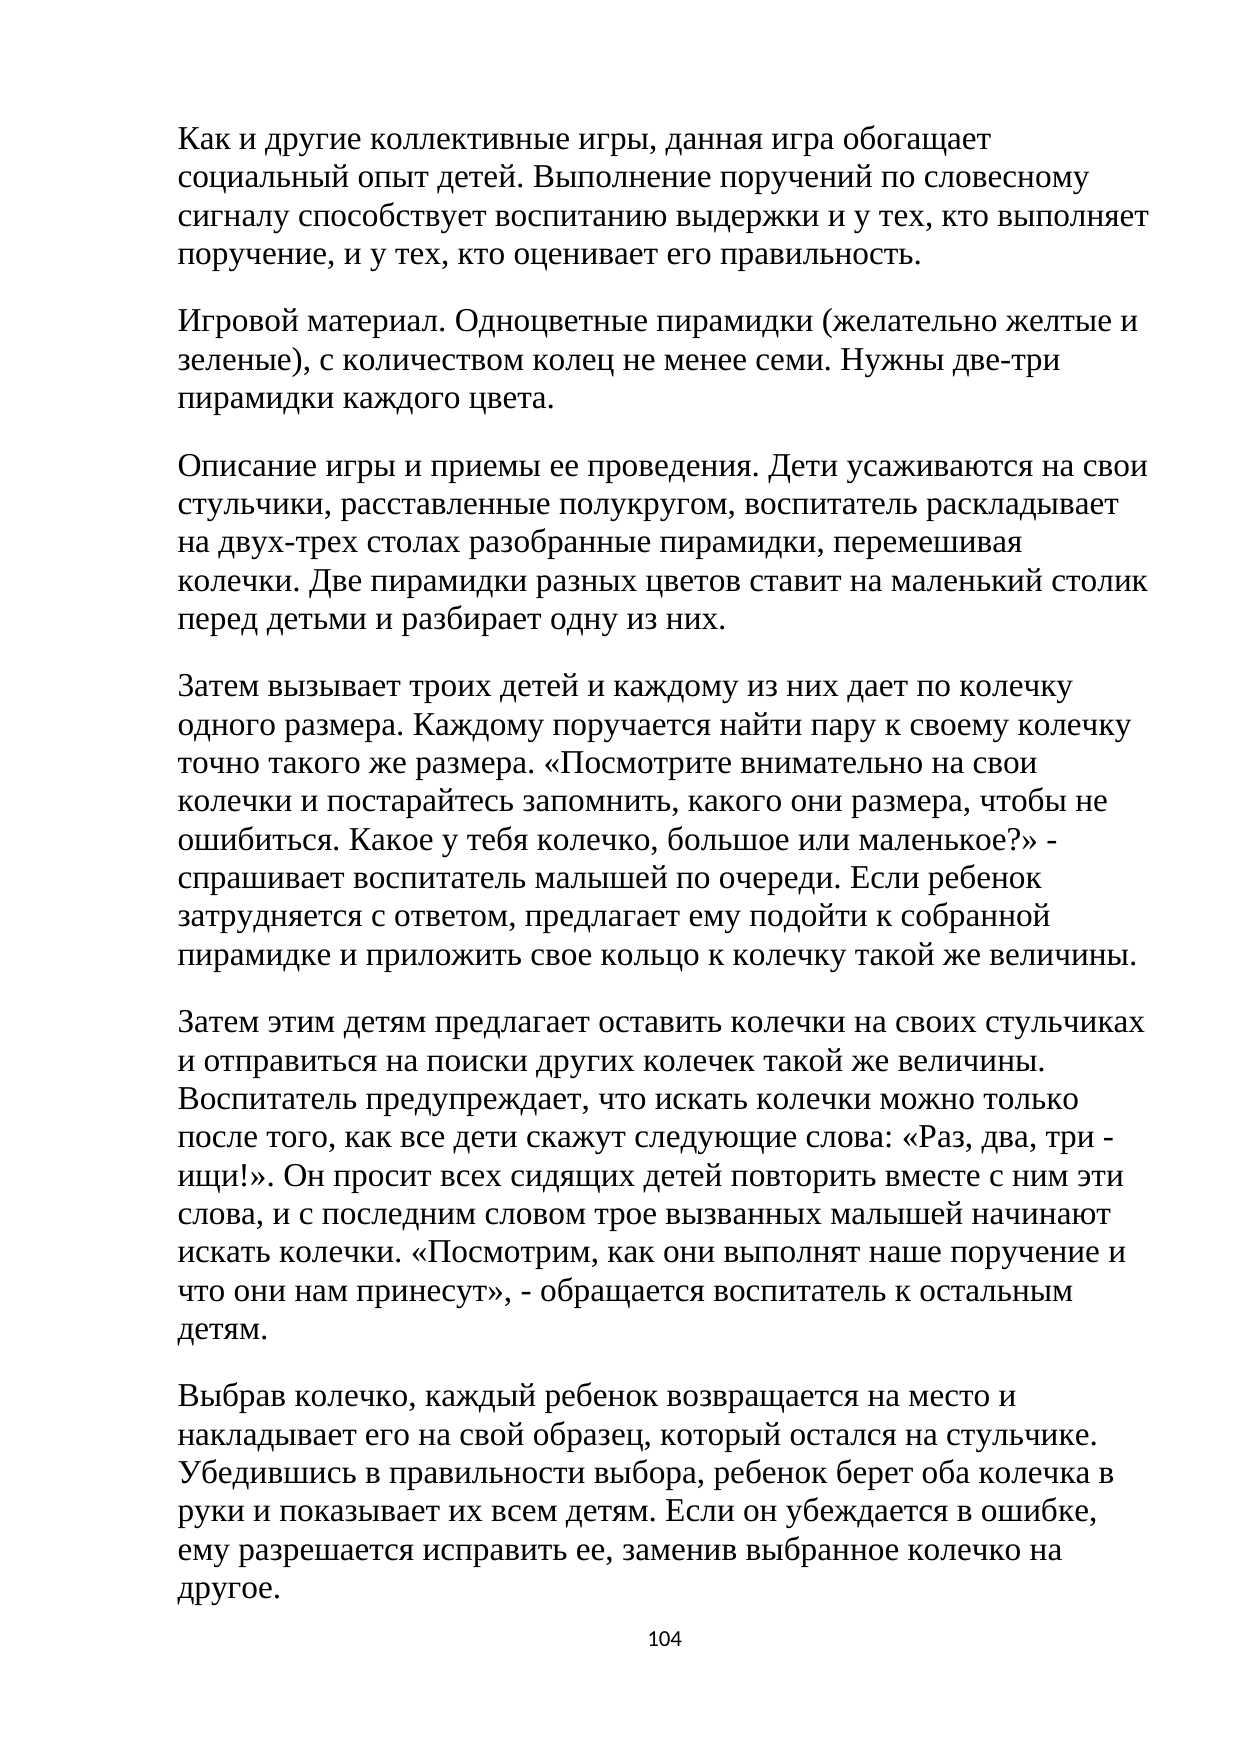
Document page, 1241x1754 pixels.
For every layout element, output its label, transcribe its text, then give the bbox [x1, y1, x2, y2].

text 3атем вызывает троих детей и каждому из них дает по колечку одного размера. Каждому поручается найти пару к своему колечку точно такого же размера. «Посмотрите внимательно на свои колечки и постарайтесь запомнить, какого они размера, чтобы не ошибиться. Какое у тебя колечко, большое или маленькое?» - спрашивает воспитатель малышей по очереди. Если ребенок затрудняется с ответом, предлагает ему подойти к собранной пирамидке и приложить свое кольцо к колечку такой же величины. [177, 666, 1152, 972]
text Игровой материал. Одноцветные пирамидки (желательно желтые и зеленые), с количеством колец не менее семи. Нужны две-три пирамидки каждого цвета. [177, 301, 1152, 416]
text Описание игры и приемы ее проведения. Дети усаживаются на свои стульчики, расставленные полукругом, воспитатель раскладывает на двух-трех столах разобранные пирамидки, перемешивая колечки. Две пирамидки разных цветов ставит на маленький столик перед детьми и разбирает одну из них. [177, 445, 1152, 636]
text Выбрав колечко, каждый ребенок возвращается на место и накладывает его на свой образец, который остался на стульчике. Убедившись в правильности выбора, ребенок берет оба колечка в руки и показывает их всем детям. Если он убеждается в ошибке, ему разрешается исправить ее, заменив выбранное колечко на другое. [177, 1376, 1152, 1606]
text Как и другие коллективные игры, данная игра обогащает социальный опыт детей. Выполнение поручений по словесному сигналу способствует воспитанию выдержки и у тех, кто выполняет поручение, и у тех, кто оценивает его правильность. [177, 118, 1152, 271]
text Затем этим детям предлагает оставить колечки на своих стульчиках и отправиться на поиски других колечек такой же величины. Воспитатель предупреждает, что искать колечки можно только после того, как все дети скажут следующие слова: «Раз, два, три - ищи!». Он просит всех сидящих детей повторить вместе с ним эти слова, и с последним словом трое вызванных малышей начинают искать колечки. «Посмотрим, как они выполнят наше поручение и что они нам принесут», - обращается воспитатель к остальным детям. [177, 1001, 1152, 1346]
